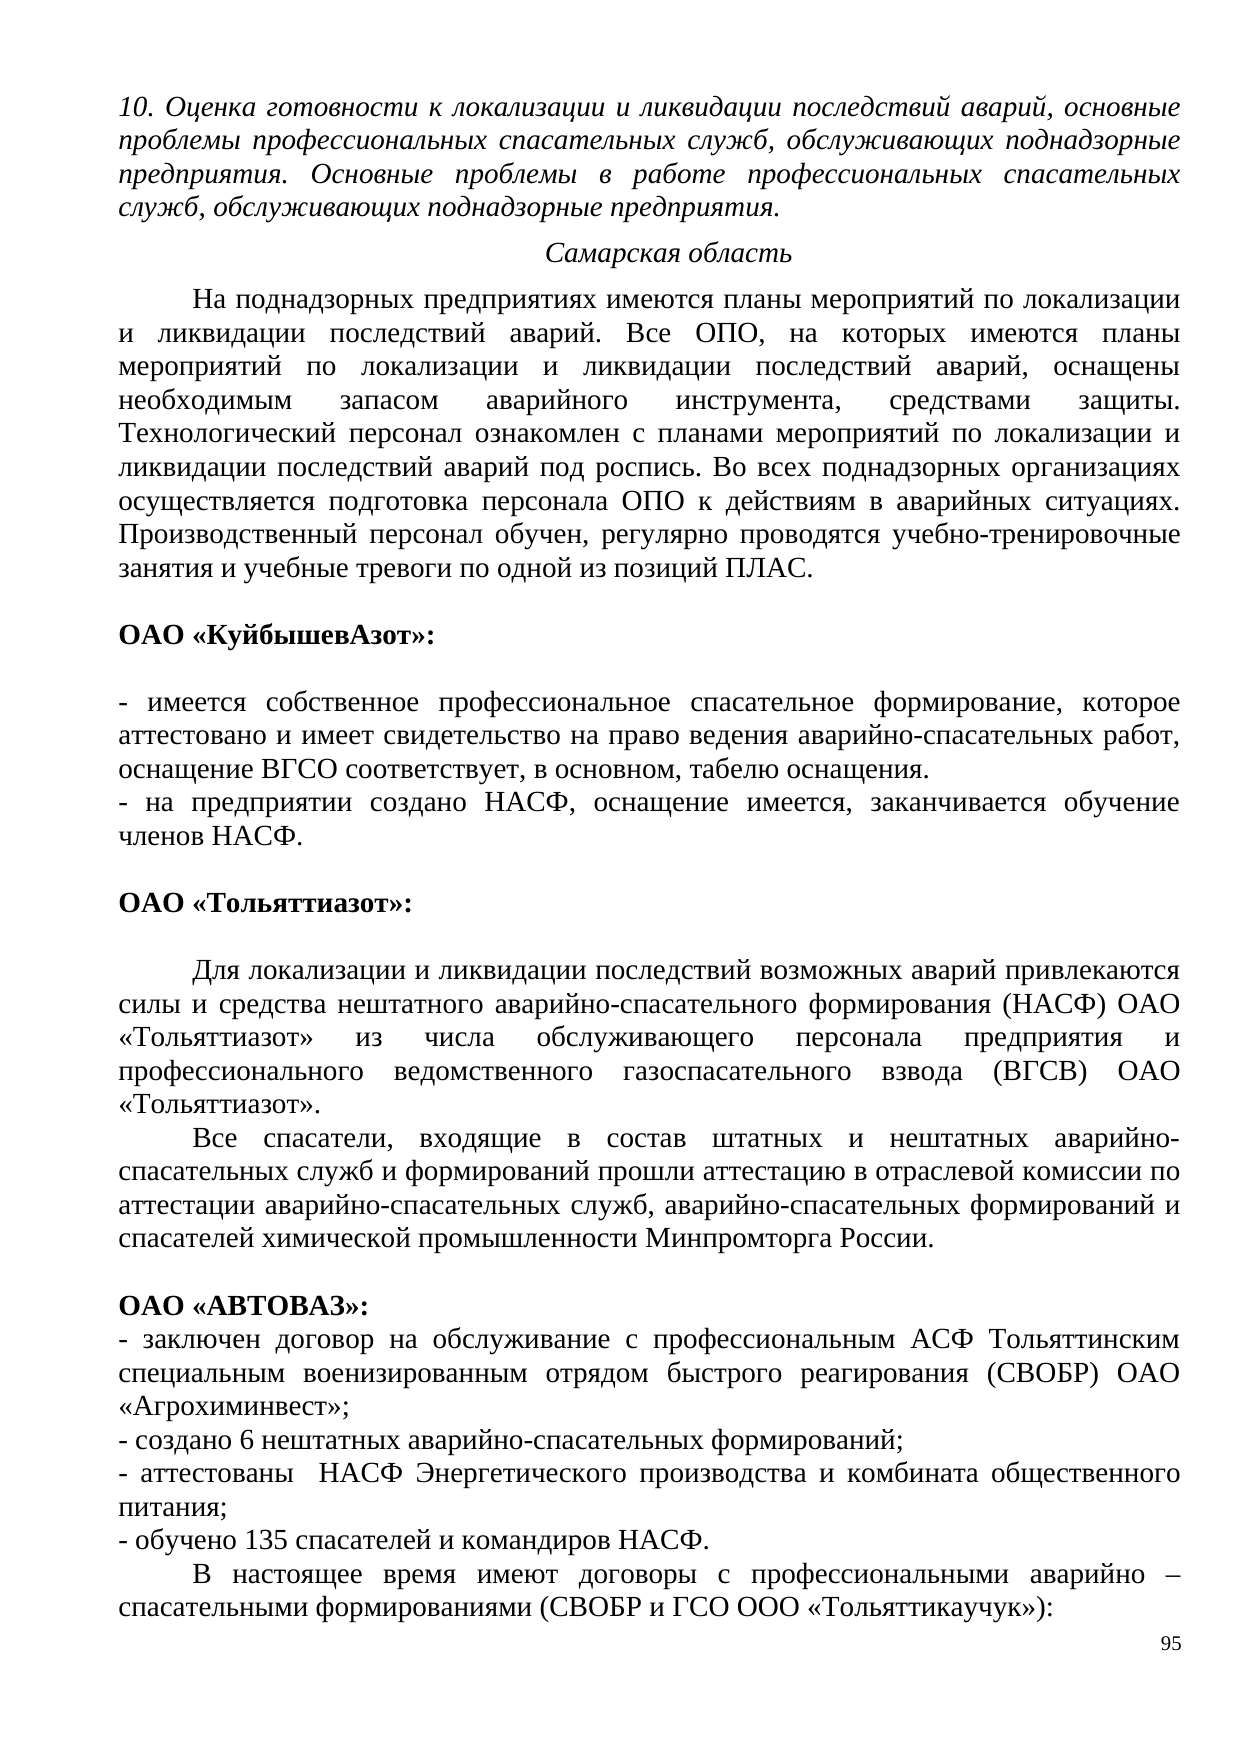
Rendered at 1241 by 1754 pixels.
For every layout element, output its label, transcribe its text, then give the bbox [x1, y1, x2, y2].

text ОАО «АВТОВАЗ»: [118, 1288, 1181, 1321]
text - заключен договор на обслуживание с профессиональным АСФ Тольяттинским специальным военизированным отрядом быстрого реагирования (СВОБР) ОАО «Агрохиминвест»; [118, 1321, 1181, 1422]
text В настоящее время имеют договоры с профессиональными аварийно – спасательными формированиями (СВОБР и ГСО ООО «Тольяттикаучук»): [118, 1556, 1181, 1623]
text На поднадзорных предприятиях имеются планы мероприятий по локализации и ликвидации последствий аварий. Все ОПО, на которых имеются планы мероприятий по локализации и ликвидации последствий аварий, оснащены необходимым запасом аварийного инструмента, средствами защиты. Технологический персонал ознакомлен с планами мероприятий по локализации и ликвидации последствий аварий под роспись. Во всех поднадзорных организациях осуществляется подготовка персонала ОПО к действиям в аварийных ситуациях. Производственный персонал обучен, регулярно проводятся учебно-тренировочные занятия и учебные тревоги по одной из позиций ПЛАС. [118, 281, 1181, 583]
text ОАО «КуйбышевАзот»: [118, 617, 1181, 650]
text - аттестованы НАСФ Энергетического производства и комбината общественного питания; [118, 1455, 1181, 1522]
text Самарская область [118, 235, 1181, 269]
text - на предприятии создано НАСФ, оснащение имеется, заканчивается обучение членов НАСФ. [118, 784, 1181, 852]
text - имеется собственное профессиональное спасательное формирование, которое аттестовано и имеет свидетельство на право ведения аварийно-спасательных работ, оснащение ВГСО соответствует, в основном, табелю оснащения. [118, 684, 1181, 784]
text ОАО «Тольяттиазот»: [118, 885, 1181, 919]
text Все спасатели, входящие в состав штатных и нештатных аварийно-спасательных служб и формирований прошли аттестацию в отраслевой комиссии по аттестации аварийно-спасательных служб, аварийно-спасательных формирований и спасателей химической промышленности Минпромторга России. [118, 1120, 1181, 1254]
text Для локализации и ликвидации последствий возможных аварий привлекаются силы и средства нештатного аварийно-спасательного формирования (НАСФ) ОАО «Тольяттиазот» из числа обслуживающего персонала предприятия и профессионального ведомственного газоспасательного взвода (ВГСВ) ОАО «Тольяттиазот». [118, 952, 1181, 1120]
text 10. Оценка готовности к локализации и ликвидации последствий аварий, основные проблемы профессиональных спасательных служб, обслуживающих поднадзорные предприятия. Основные проблемы в работе профессиональных спасательных служб, обслуживающих поднадзорные предприятия. [118, 89, 1181, 223]
text - обучено 135 спасателей и командиров НАСФ. [118, 1522, 1181, 1556]
text - создано 6 нештатных аварийно-спасательных формирований; [118, 1422, 1181, 1455]
